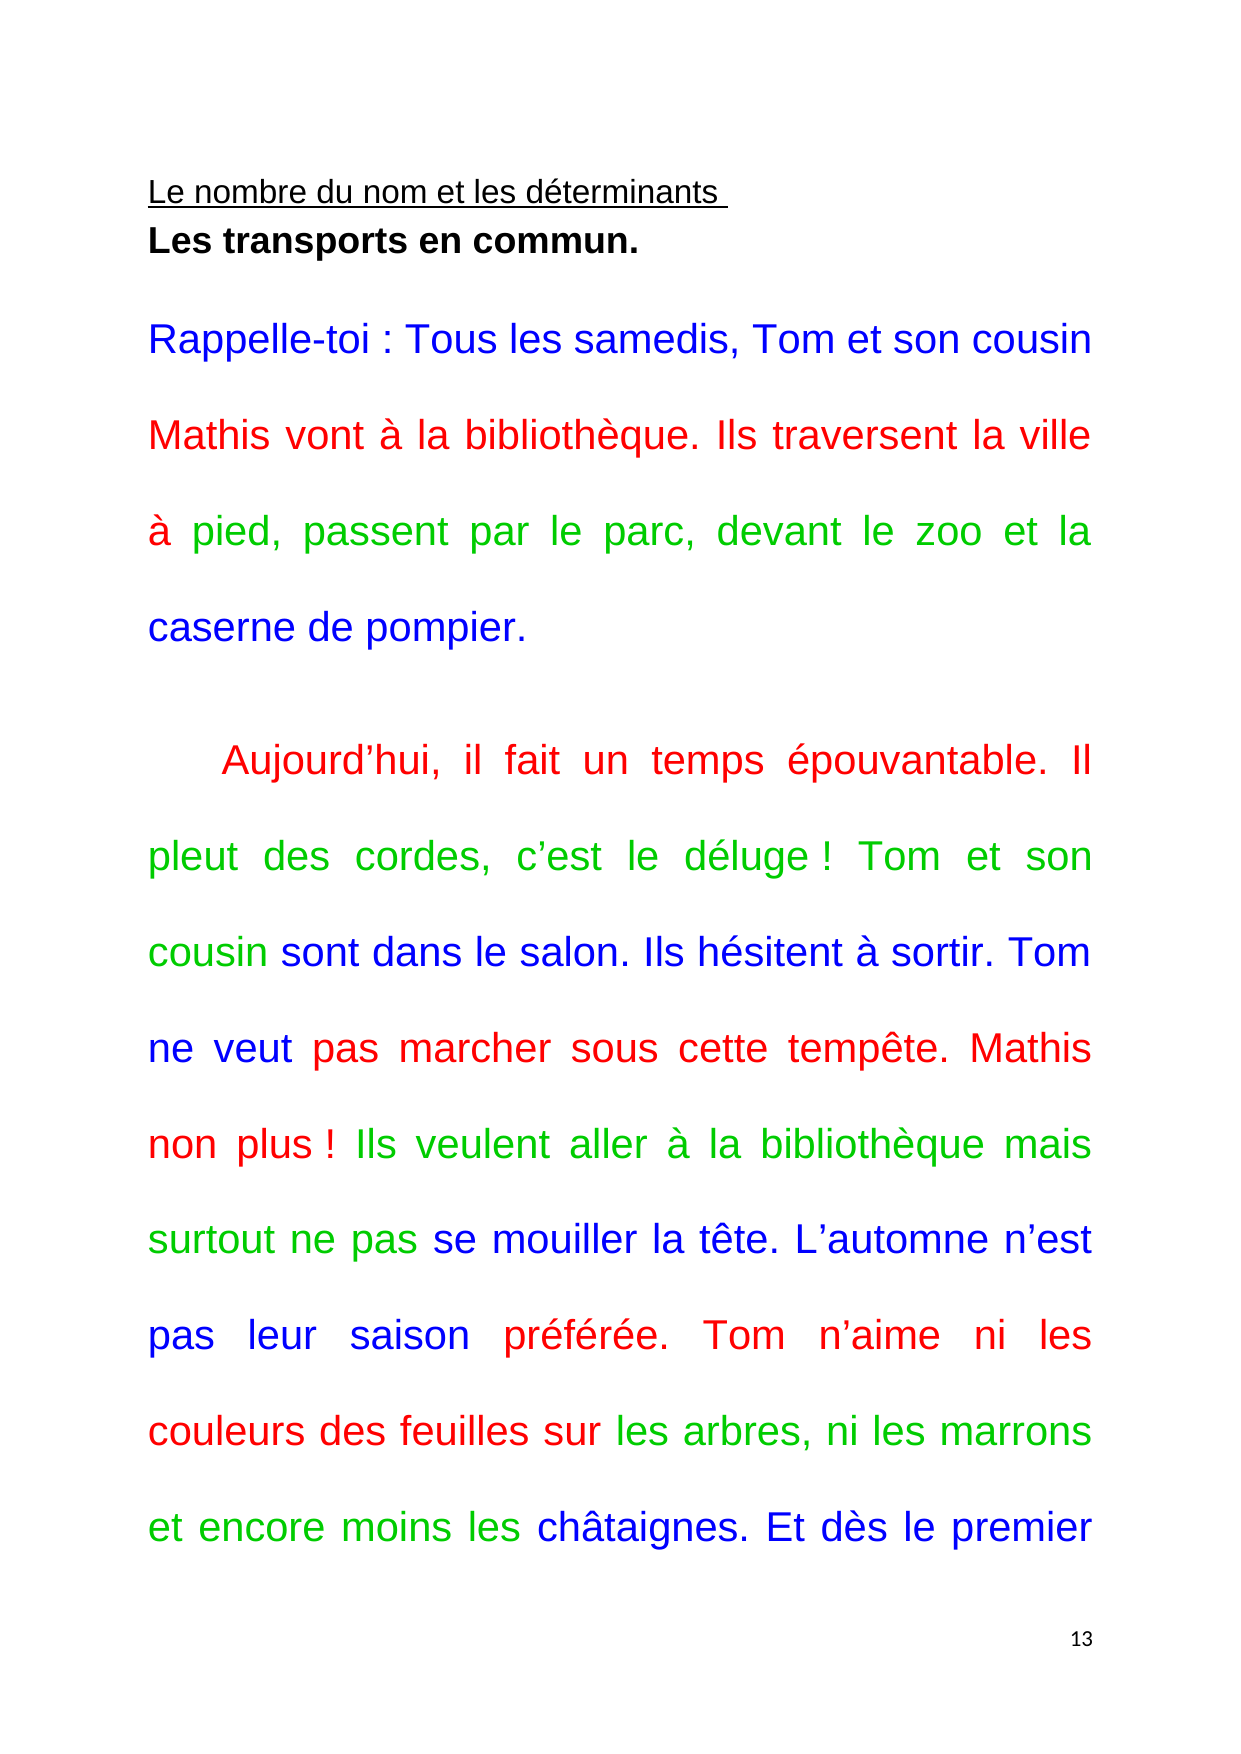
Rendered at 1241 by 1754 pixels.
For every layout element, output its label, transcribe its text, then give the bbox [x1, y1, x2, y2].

subtitle Le nombre du nom et les déterminants [148, 173, 1093, 211]
text Rappelle-toi : Tous les samedis, Tom et son cousin Mathis vont à la bibliothèque. Ils traversent la ville à pied, passent par le parc, devant le zoo et la caserne de pompier. [148, 315, 1093, 650]
subtitle Les transports en commun. [148, 218, 1093, 261]
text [148, 736, 1093, 1550]
